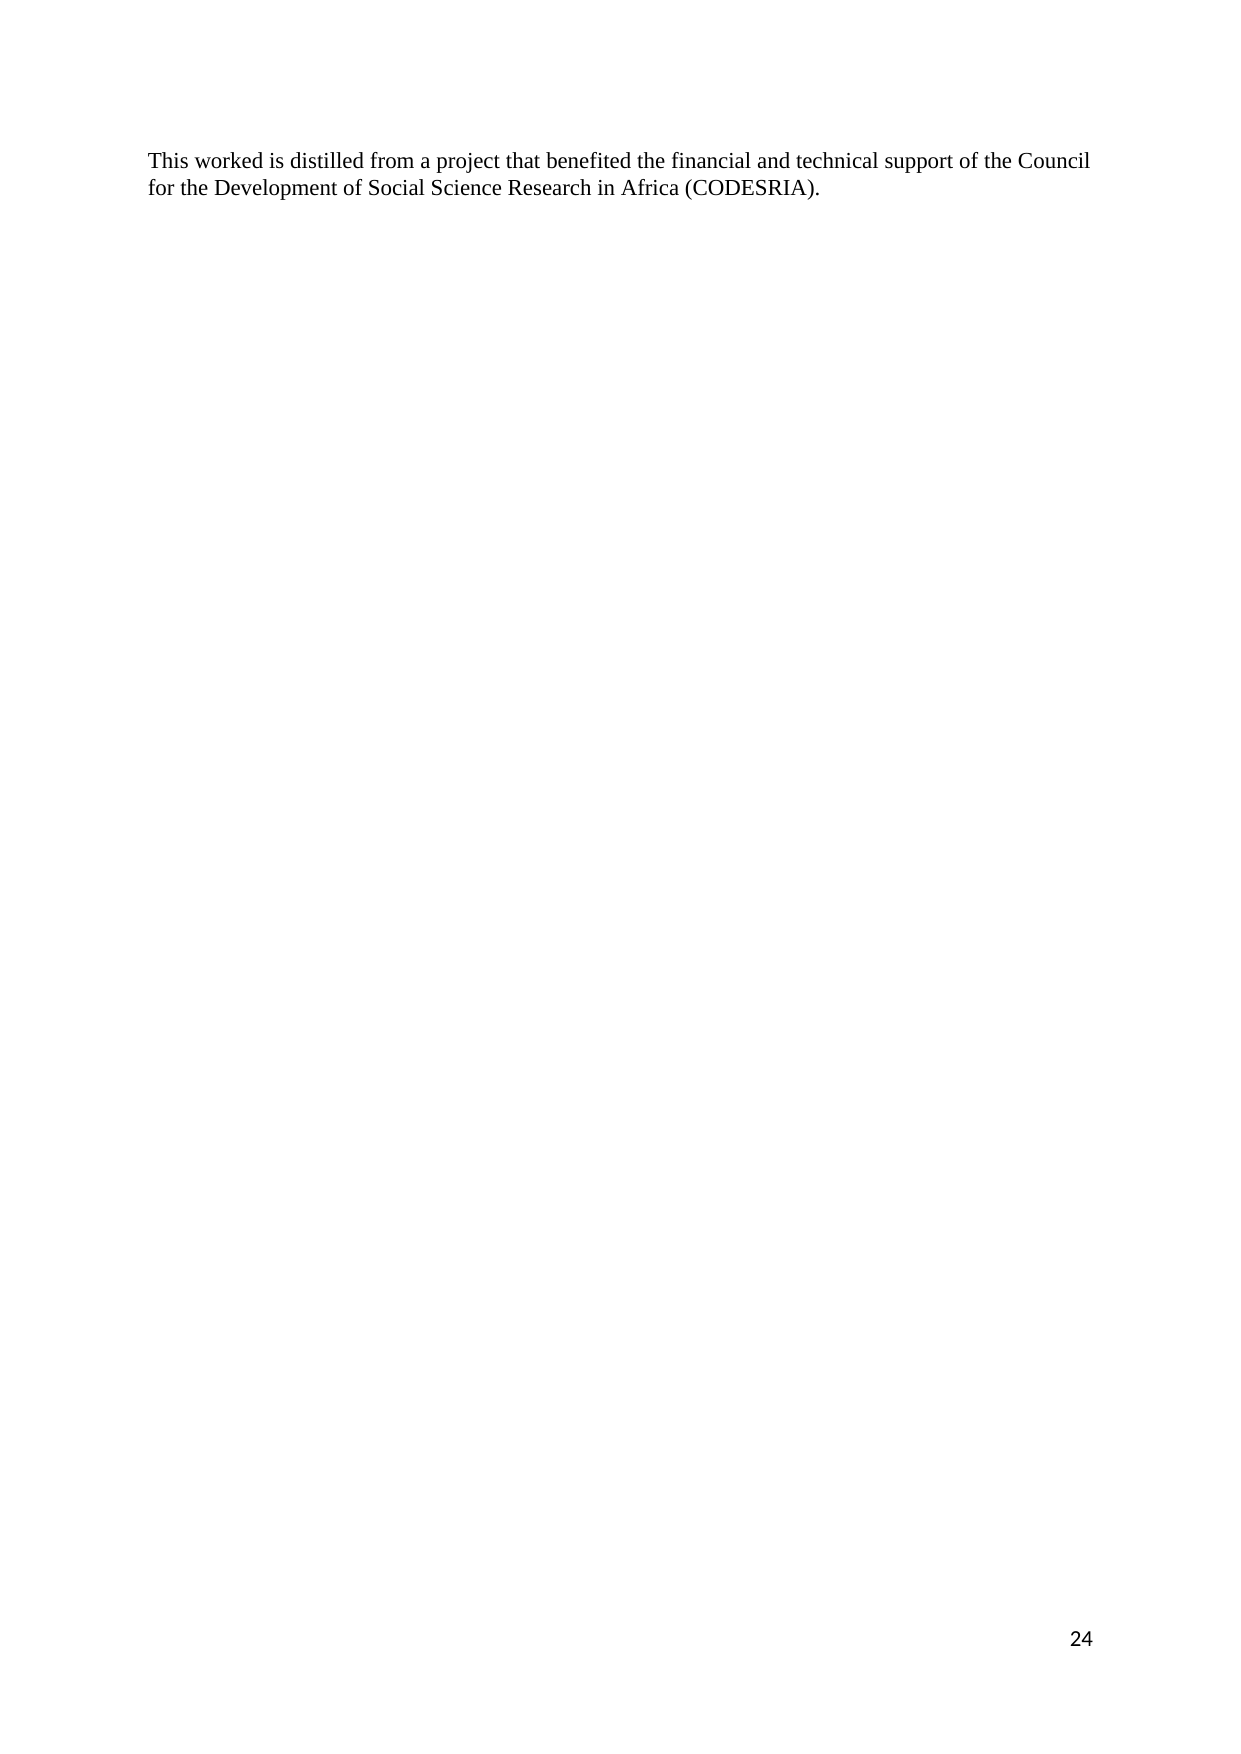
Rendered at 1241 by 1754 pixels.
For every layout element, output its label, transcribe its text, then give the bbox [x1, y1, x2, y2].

text This worked is distilled from a project that benefited the financial and technical support of the Council for the Development of Social Science Research in Africa (CODESRIA). [148, 148, 1093, 200]
